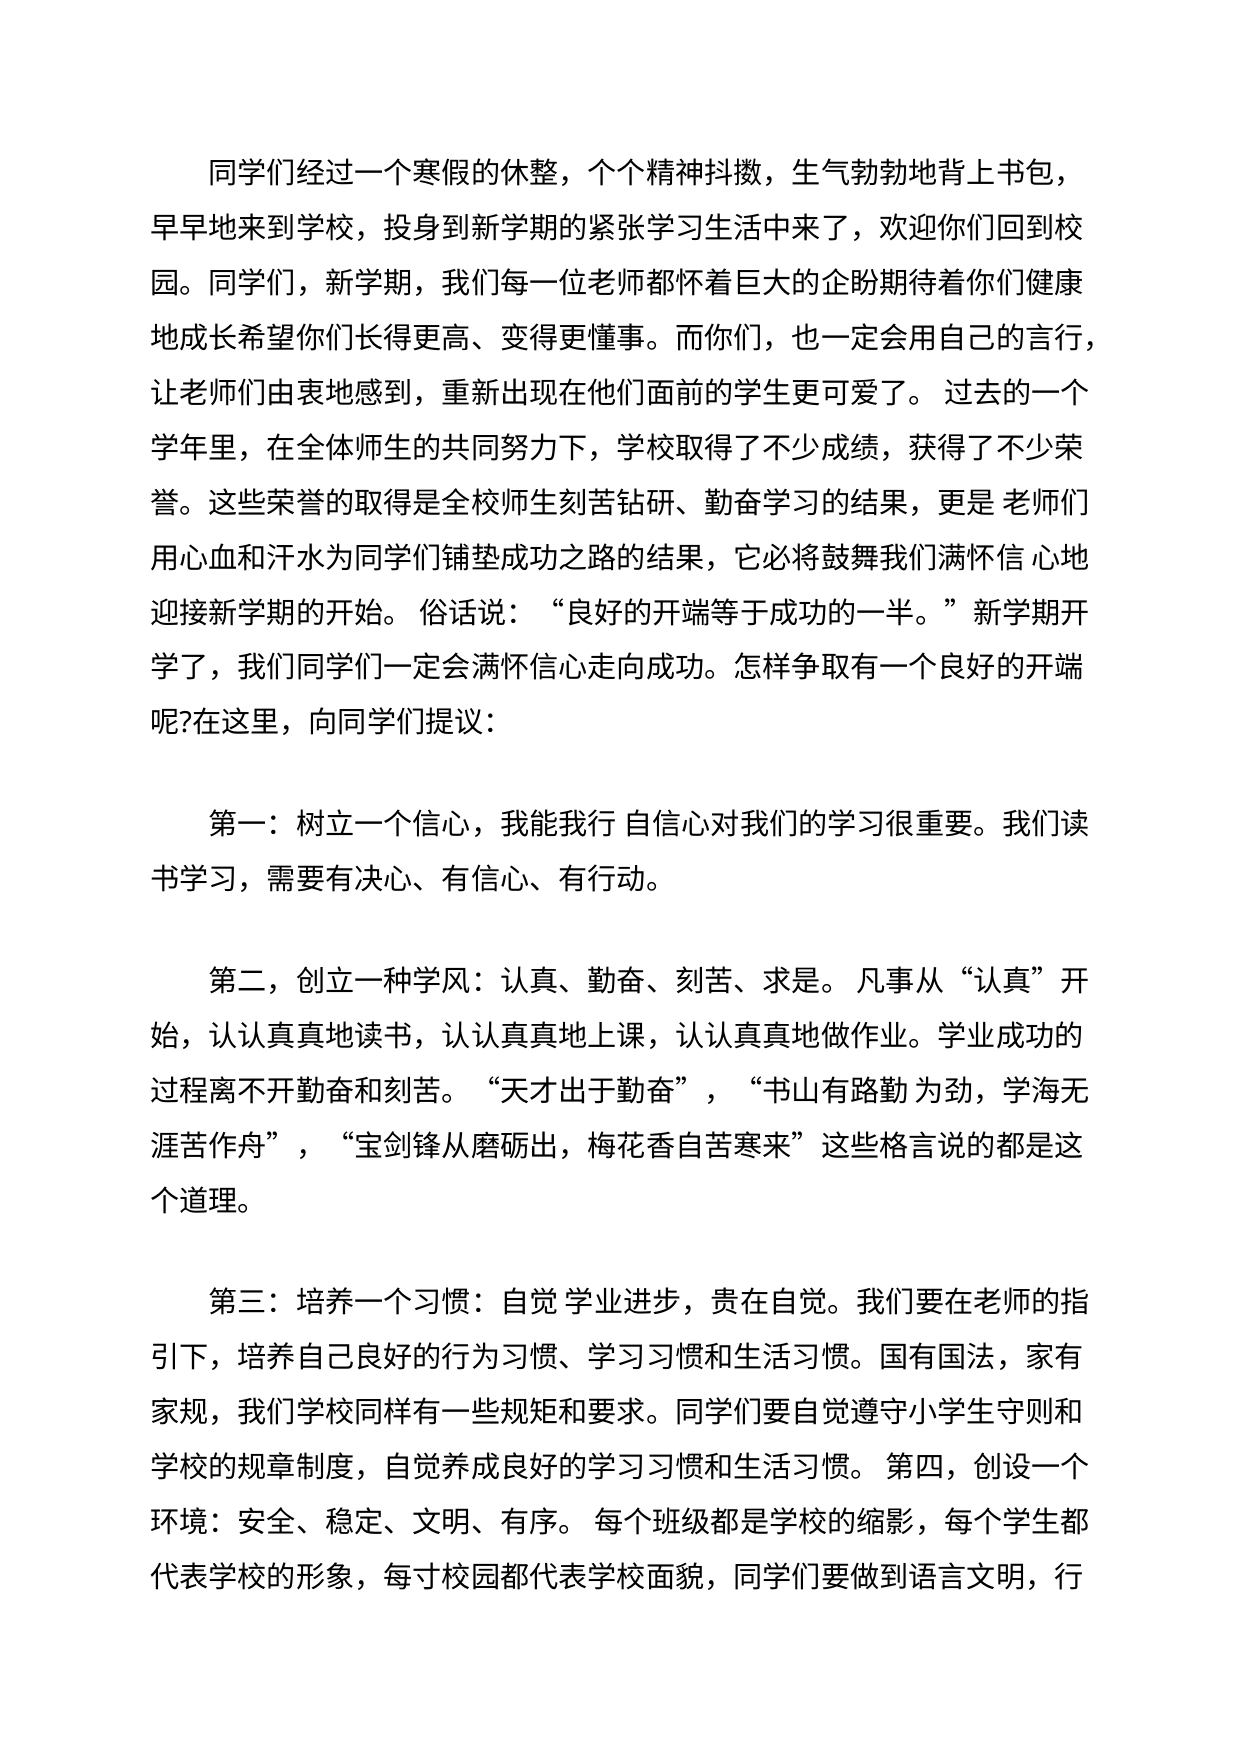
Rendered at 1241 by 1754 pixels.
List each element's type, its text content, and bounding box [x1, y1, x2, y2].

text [150, 1279, 1090, 1596]
text 同学们经过一个寒假的休整，个个精神抖擞，生气勃勃地背上书包，早早地来到学校，投身到新学期的紧张学习生活中来了，欢迎你们回到校园。同学们，新学期，我们每一位老师都怀着巨大的企盼期待着你们健康地成长希望你们长得更高、变得更懂事。而你们，也一定会用自己的言行，让老师们由衷地感到，重新出现在他们面前的学生更可爱了。 过去的一个学年里，在全体师生的共同努力下，学校取得了不少成绩，获得了不少荣誉。这些荣誉的取得是全校师生刻苦钻研、勤奋学习的结果，更是 老师们用心血和汗水为同学们铺垫成功之路的结果，它必将鼓舞我们满怀信 心地迎接新学期的开始。 俗话说：“良好的开端等于成功的一半。”新学期开学了，我们同学们一定会满怀信心走向成功。怎样争取有一个良好的开端呢?在这里，向同学们提议： [150, 150, 1090, 741]
text 第一：树立一个信心，我能我行 自信心对我们的学习很重要。我们读书学习，需要有决心、有信心、有行动。 [150, 801, 1090, 898]
text 第二，创立一种学风：认真、勤奋、刻苦、求是。 凡事从“认真”开始，认认真真地读书，认认真真地上课，认认真真地做作业。学业成功的过程离不开勤奋和刻苦。“天才出于勤奋”，“书山有路勤 为劲，学海无涯苦作舟”，“宝剑锋从磨砺出，梅花香自苦寒来”这些格言说的都是这个道理。 [150, 958, 1090, 1219]
